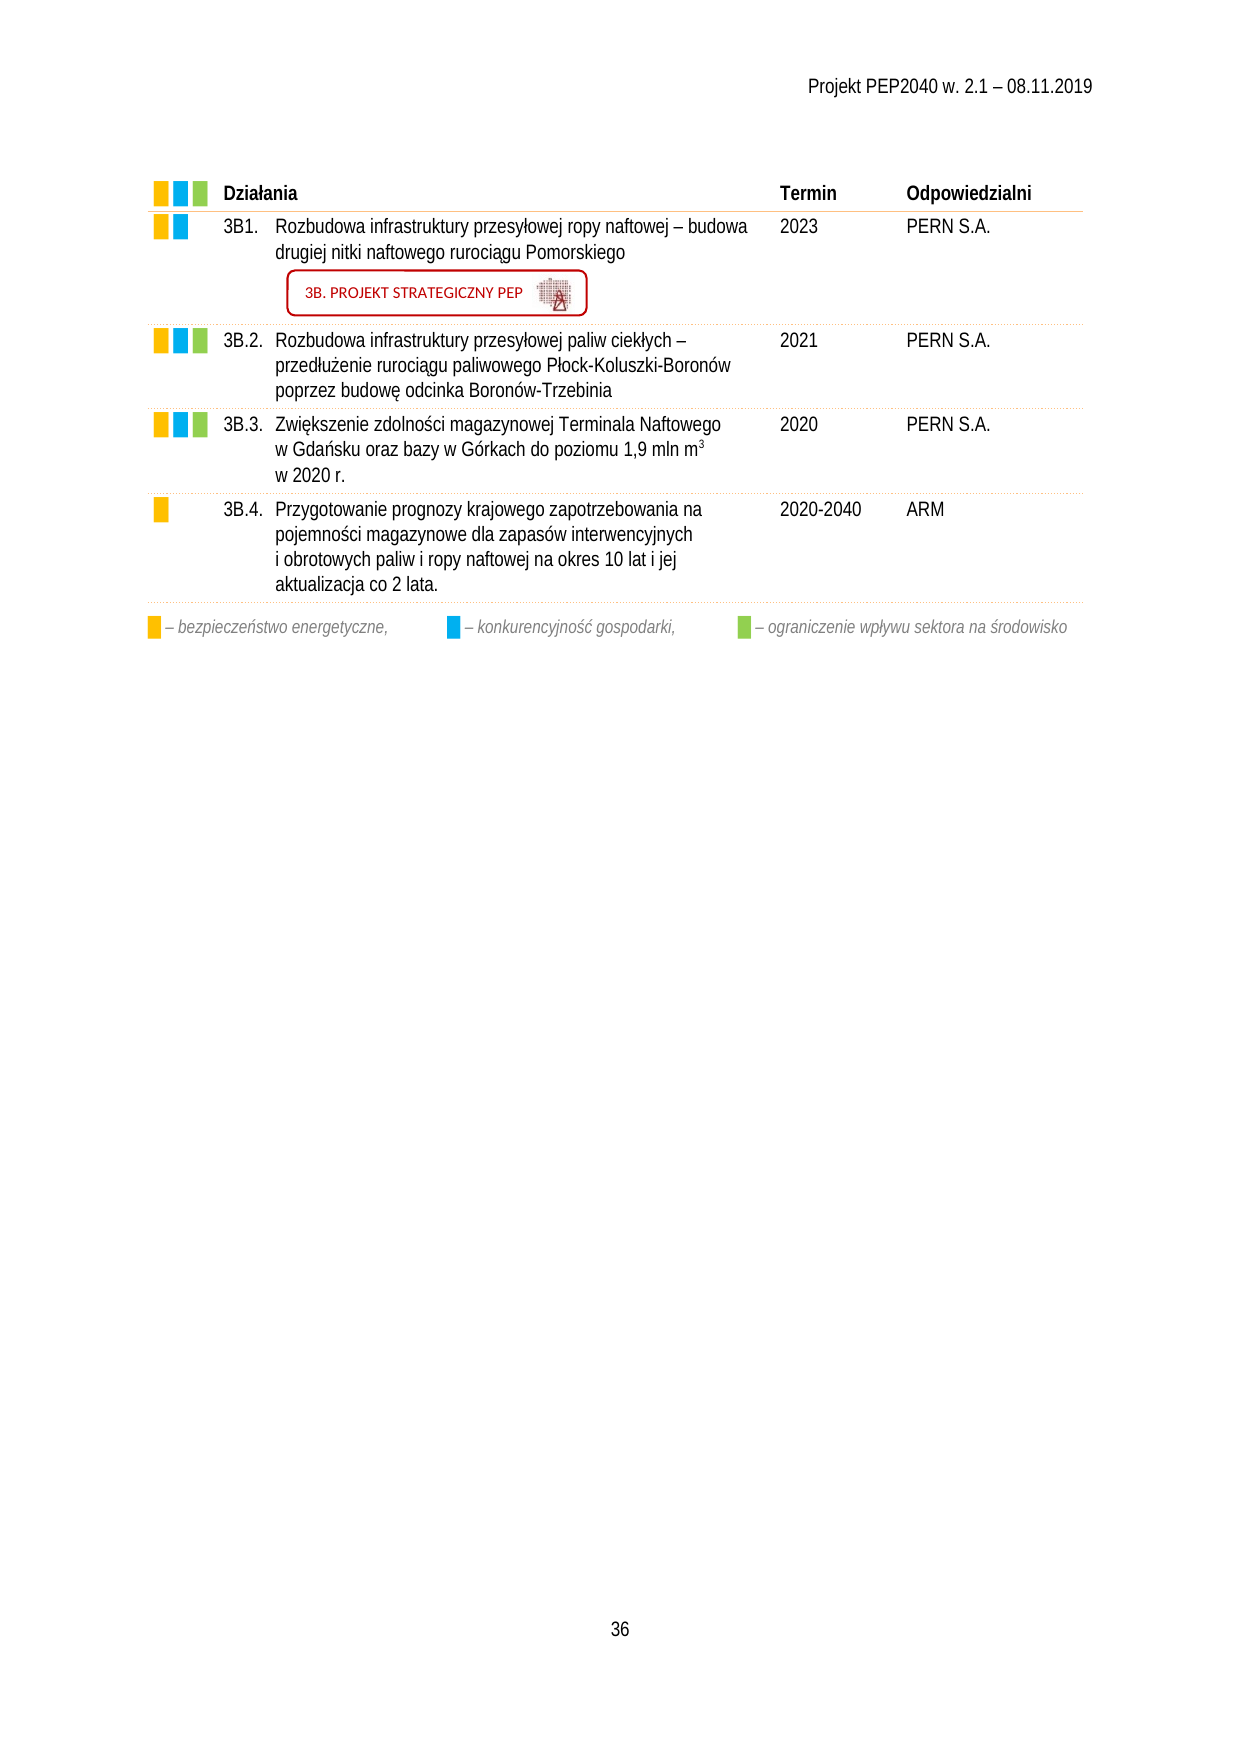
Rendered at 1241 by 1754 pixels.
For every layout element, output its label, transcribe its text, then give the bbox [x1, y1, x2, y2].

table_cell Przygotowanie prognozy krajowego zapotrzebowania na pojemności magazynowe dla zapasów interwencyjnych i obrotowych paliw i ropy naftowej na okres 10 lat i jej aktualizacja co 2 lata. [269, 493, 774, 602]
table_cell Zwiększenie zdolności magazynowej Terminala Naftowego w Gdańsku oraz bazy w Górkach do poziomu 1,9 mln m3 w 2020 r. [269, 408, 774, 493]
table_cell PERN S.A. [900, 212, 1083, 324]
table_cell 3B.4. [217, 493, 269, 602]
table_cell █ █ █ [148, 408, 217, 493]
table_cell 2023 [774, 212, 900, 324]
table_header Odpowiedzialni [900, 178, 1083, 211]
text █ – bezpieczeństwo energetyczne, █ – konkurencyjność gospodarki, █ – ograniczenie wpływu sektora na środowisko [750, 616, 1093, 637]
table_header █ █ █ [148, 178, 217, 211]
table_cell 3B1. [217, 212, 269, 324]
table_cell █ [148, 493, 217, 602]
table_cell Rozbudowa infrastruktury przesyłowej ropy naftowej – budowa drugiej nitki naftowego rurociągu Pomorskiego [269, 212, 774, 324]
table_cell 3B.3. [217, 408, 269, 493]
table_cell 3B.2. [217, 324, 269, 408]
table_cell 2020 [774, 408, 900, 493]
table_cell PERN S.A. [900, 408, 1083, 493]
table_header Działania [217, 178, 774, 211]
picture [532, 274, 575, 314]
table_cell 2020-2040 [774, 493, 900, 602]
table_cell Rozbudowa infrastruktury przesyłowej paliw ciekłych –przedłużenie rurociągu paliwowego Płock-Koluszki-Boronów poprzez budowę odcinka Boronów-Trzebinia [269, 324, 774, 408]
table_cell PERN S.A. [900, 324, 1083, 408]
table_cell ARM [900, 493, 1083, 602]
table_header Termin [774, 178, 900, 211]
table_cell 2021 [774, 324, 900, 408]
table_cell █ █ █ [148, 212, 217, 324]
table_cell █ █ █ [148, 324, 217, 408]
